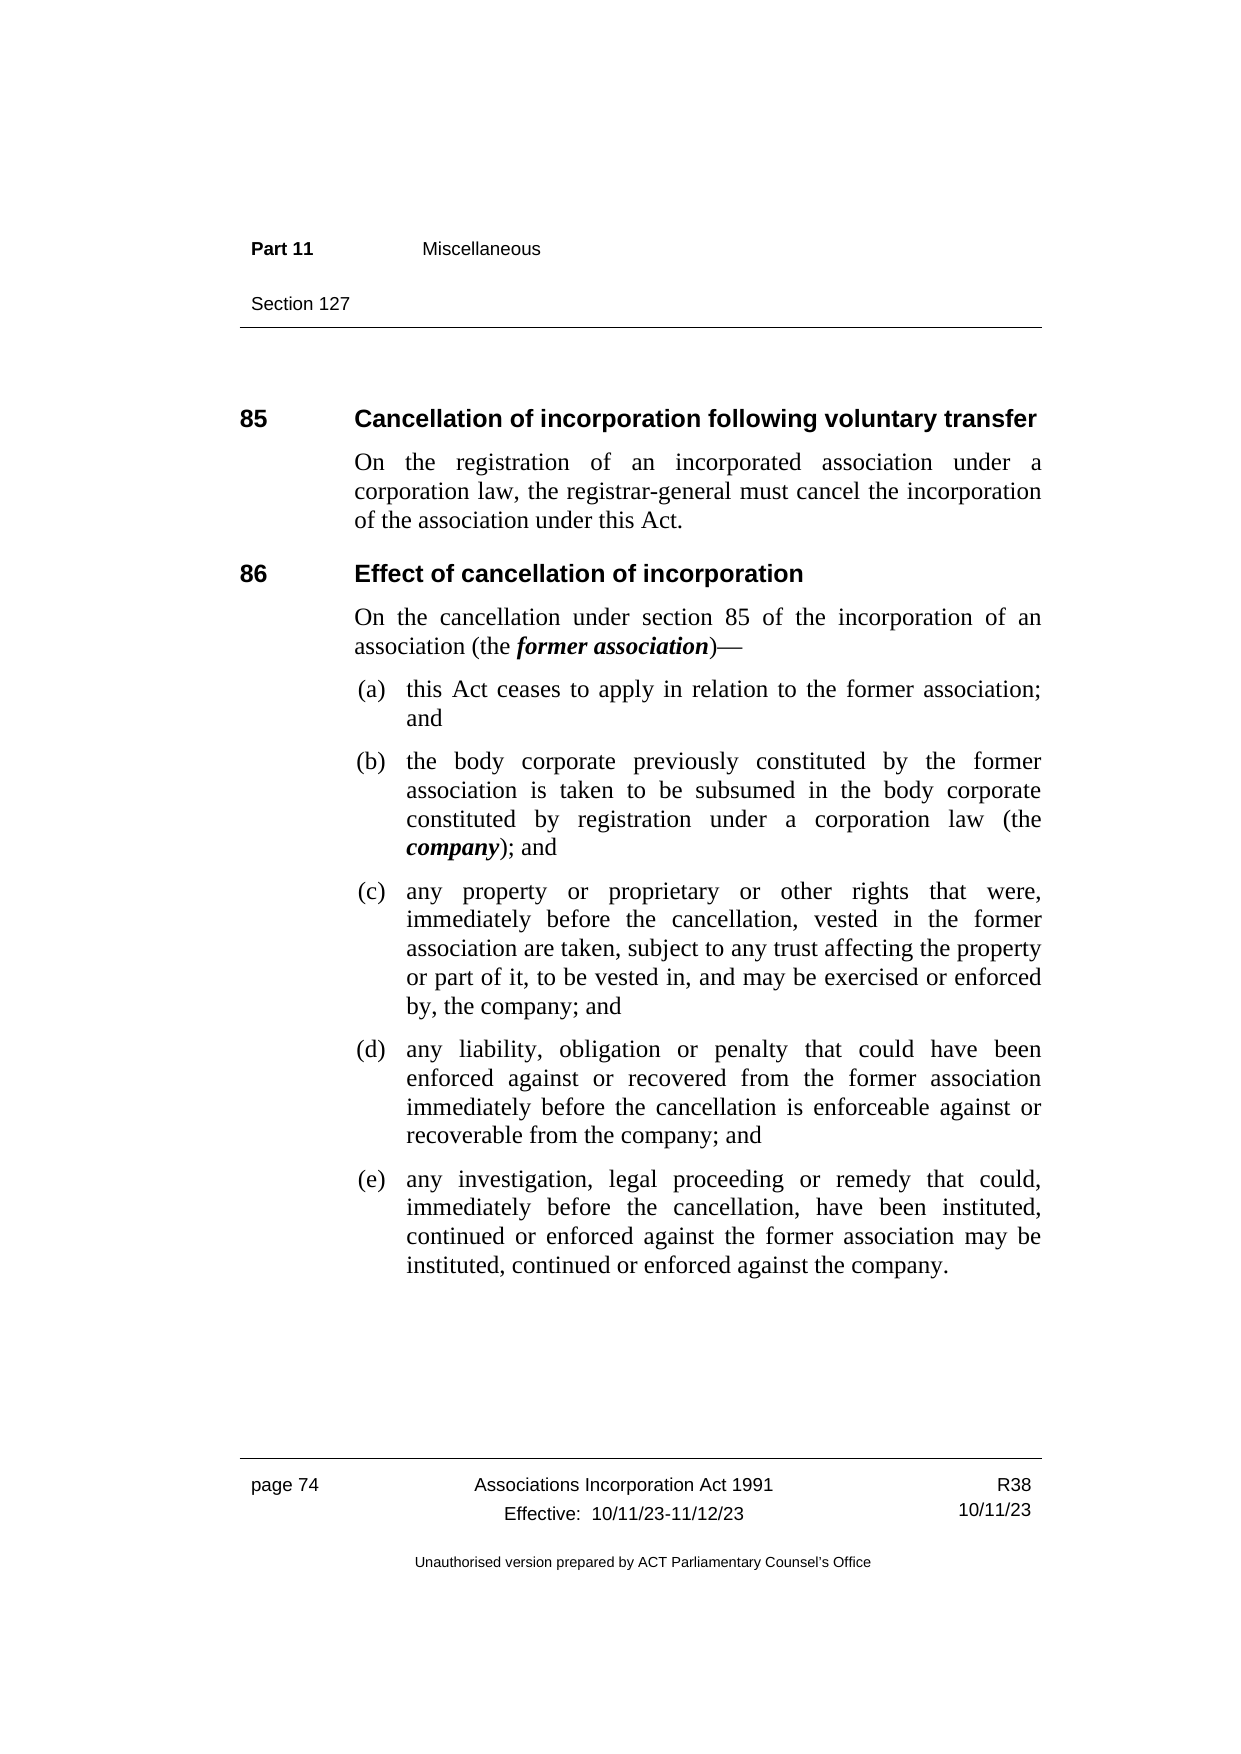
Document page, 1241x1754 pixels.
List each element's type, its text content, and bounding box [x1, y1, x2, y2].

text (d) any liability, obligation or penalty that could have been enforced against or recovered from the former association immediately before the cancellation is enforceable against or recoverable from the company; and [239, 1034, 1042, 1149]
text (a) this Act ceases to apply in relation to the former association; and [239, 674, 1042, 732]
text (e) any investigation, legal proceeding or remedy that could, immediately before the cancellation, have been instituted, continued or enforced against the former association may be instituted, continued or enforced against the company. [239, 1164, 1042, 1279]
text On the cancellation under section 85 of the incorporation of an association (the former association)— [354, 602, 1042, 659]
text (c) any property or proprietary or other rights that were, immediately before the cancellation, vested in the former association are taken, subject to any trust affecting the property or part of it, to be vested in, and may be exercised or enforced by, the company; and [239, 876, 1042, 1019]
text 85 Cancellation of incorporation following voluntary transfer [239, 404, 1042, 433]
text On the registration of an incorporated association under a corporation law, the registrar-general must cancel the incorporation of the association under this Act. [354, 447, 1042, 534]
text 86 Effect of cancellation of incorporation [239, 559, 1042, 587]
text (b) the body corporate previously constituted by the former association is taken to be subsumed in the body corporate constituted by registration under a corporation law (the company); and [239, 746, 1042, 861]
